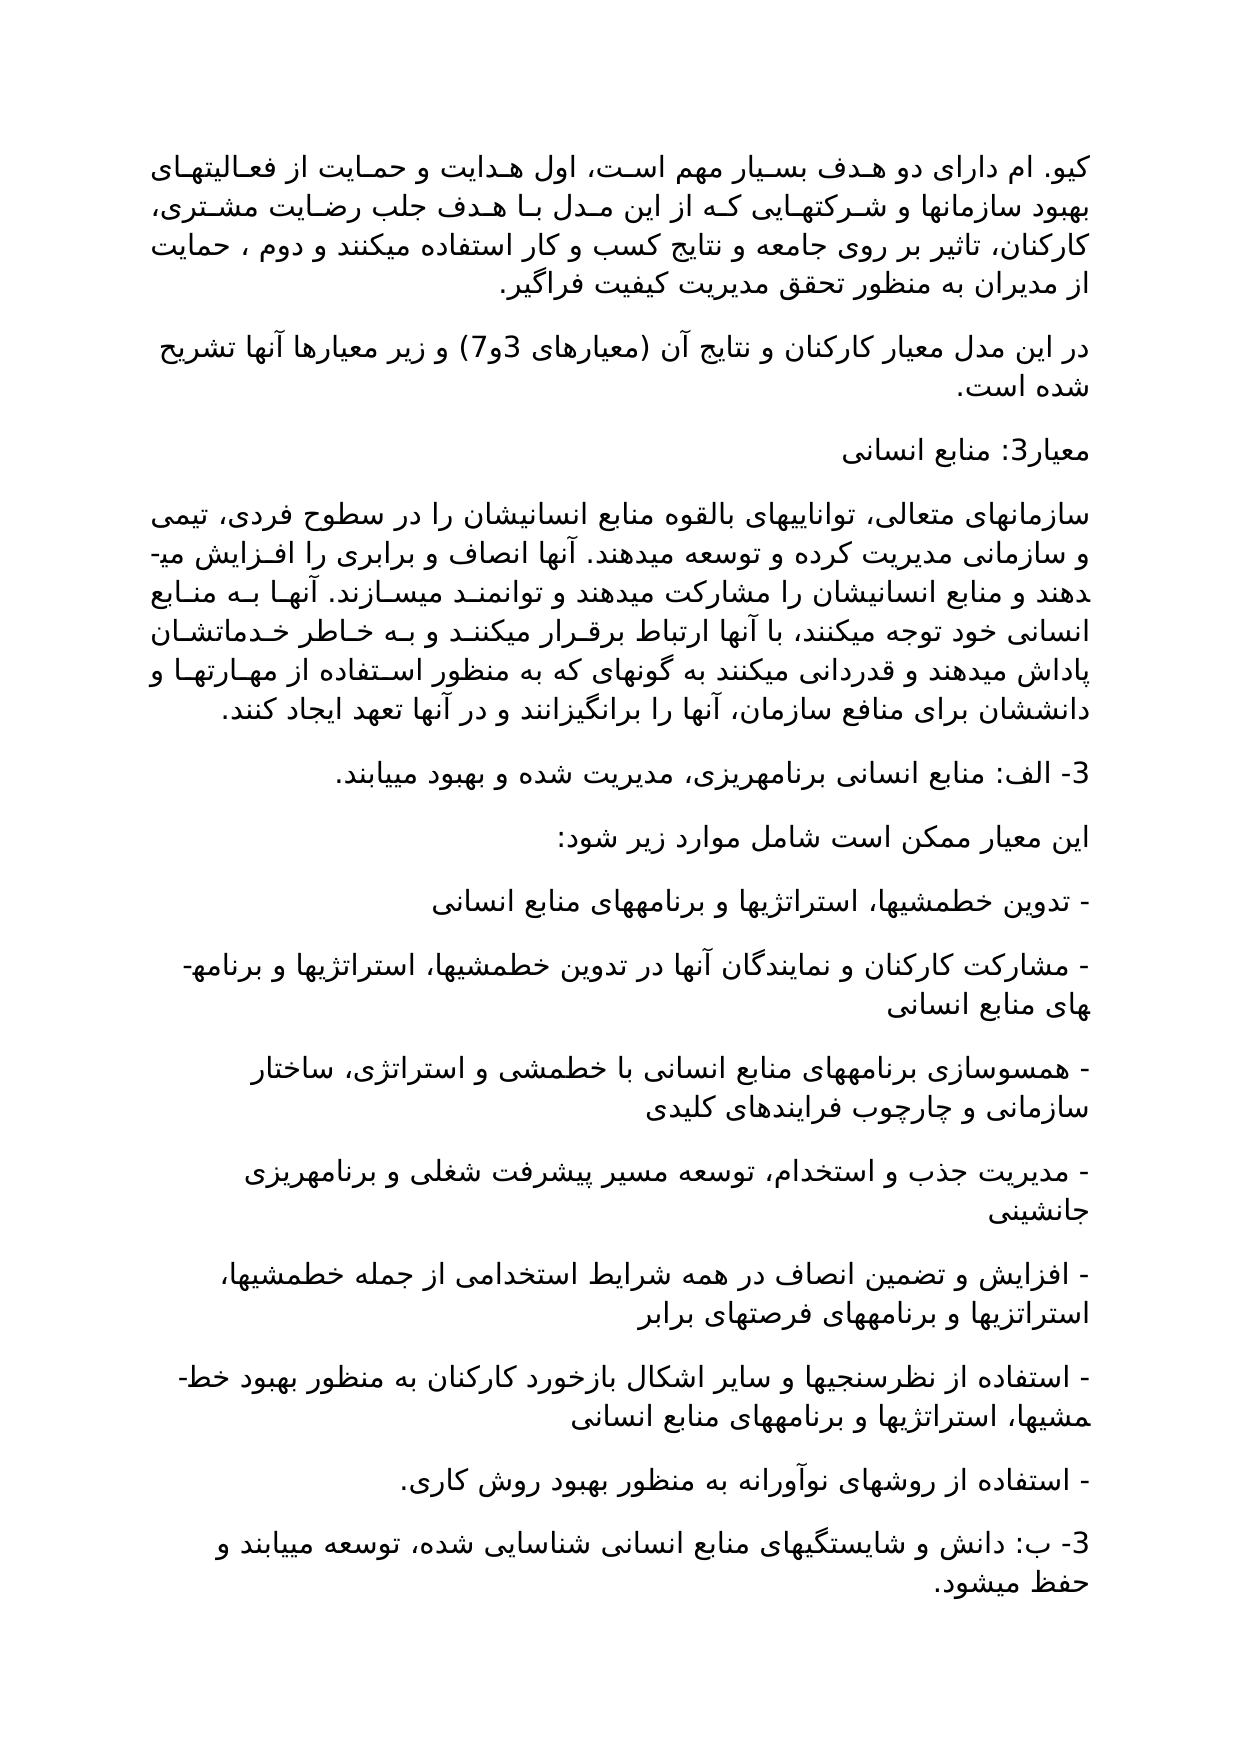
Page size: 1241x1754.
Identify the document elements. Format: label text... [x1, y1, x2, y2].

text - همسوسازی برنامههای منابع انسانی با خطمشی و استراتژی، ساختار سازمانی و چارچوب فرایندهای کلیدی [150, 1051, 1090, 1124]
text 3- الف: منابع انسانی برنامهریزی، مدیریت شده و بهبود مییابند. [150, 756, 1090, 790]
text - مشارکت کارکنان و نمایندگان آنها در تدوین خطمشیها، استراتژیها و برنامههای منابع انسانی [150, 948, 1090, 1021]
text - استفاده از روشهای نوآورانه به منظور بهبود روش کاری. [150, 1463, 1090, 1497]
text در این مدل معیار کارکنان و نتایج آن (معیارهای 3و7) و زیر معیارها آنها تشریح شده است. [150, 331, 1090, 404]
text سازمانهای متعالی، تواناییهای بالقوه منابع انسانیشان را در سطوح فردی، تیمی و سازمانی مدیریت کرده و توسعه میدهند. آنها انصاف و برابری را افزایش میدهند و منابع انسانیشان را مشارکت میدهند و توانمند میسازند. آنها به منابع انسانی خود توجه میکنند، با آنها ارتباط برقرار میکنند و به خاطر خدماتشان پاداش میدهند و قدردانی میکنند به گونهای که به منظور استفاده از مهارتها و دانششان برای منافع سازمان، آنها را برانگیزانند و در آنها تعهد ایجاد کنند. [150, 498, 1090, 726]
text 3- ب: دانش و شایستگیهای منابع انسانی شناسایی شده، توسعه مییابند و حفظ میشود. [150, 1527, 1090, 1600]
text - افزایش و تضمین انصاف در همه شرایط استخدامی از جمله خطمشیها، استراتزیها و برنامههای فرصتهای برابر [150, 1257, 1090, 1330]
text این معیار ممکن است شامل موارد زیر شود: [150, 820, 1090, 854]
text - مدیریت جذب و استخدام، توسعه مسیر پیشرفت شغلی و برنامهریزی جانشینی [150, 1154, 1090, 1227]
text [150, 150, 1090, 301]
text - تدوین خطمشیها، استراتژیها و برنامههای منابع انسانی [150, 884, 1090, 918]
text معیار3: منابع انسانی [150, 434, 1090, 468]
text - استفاده از نظرسنجیها و سایر اشکال بازخورد کارکنان به منظور بهبود خطمشیها، استراتژیها و برنامههای منابع انسانی [150, 1360, 1090, 1433]
